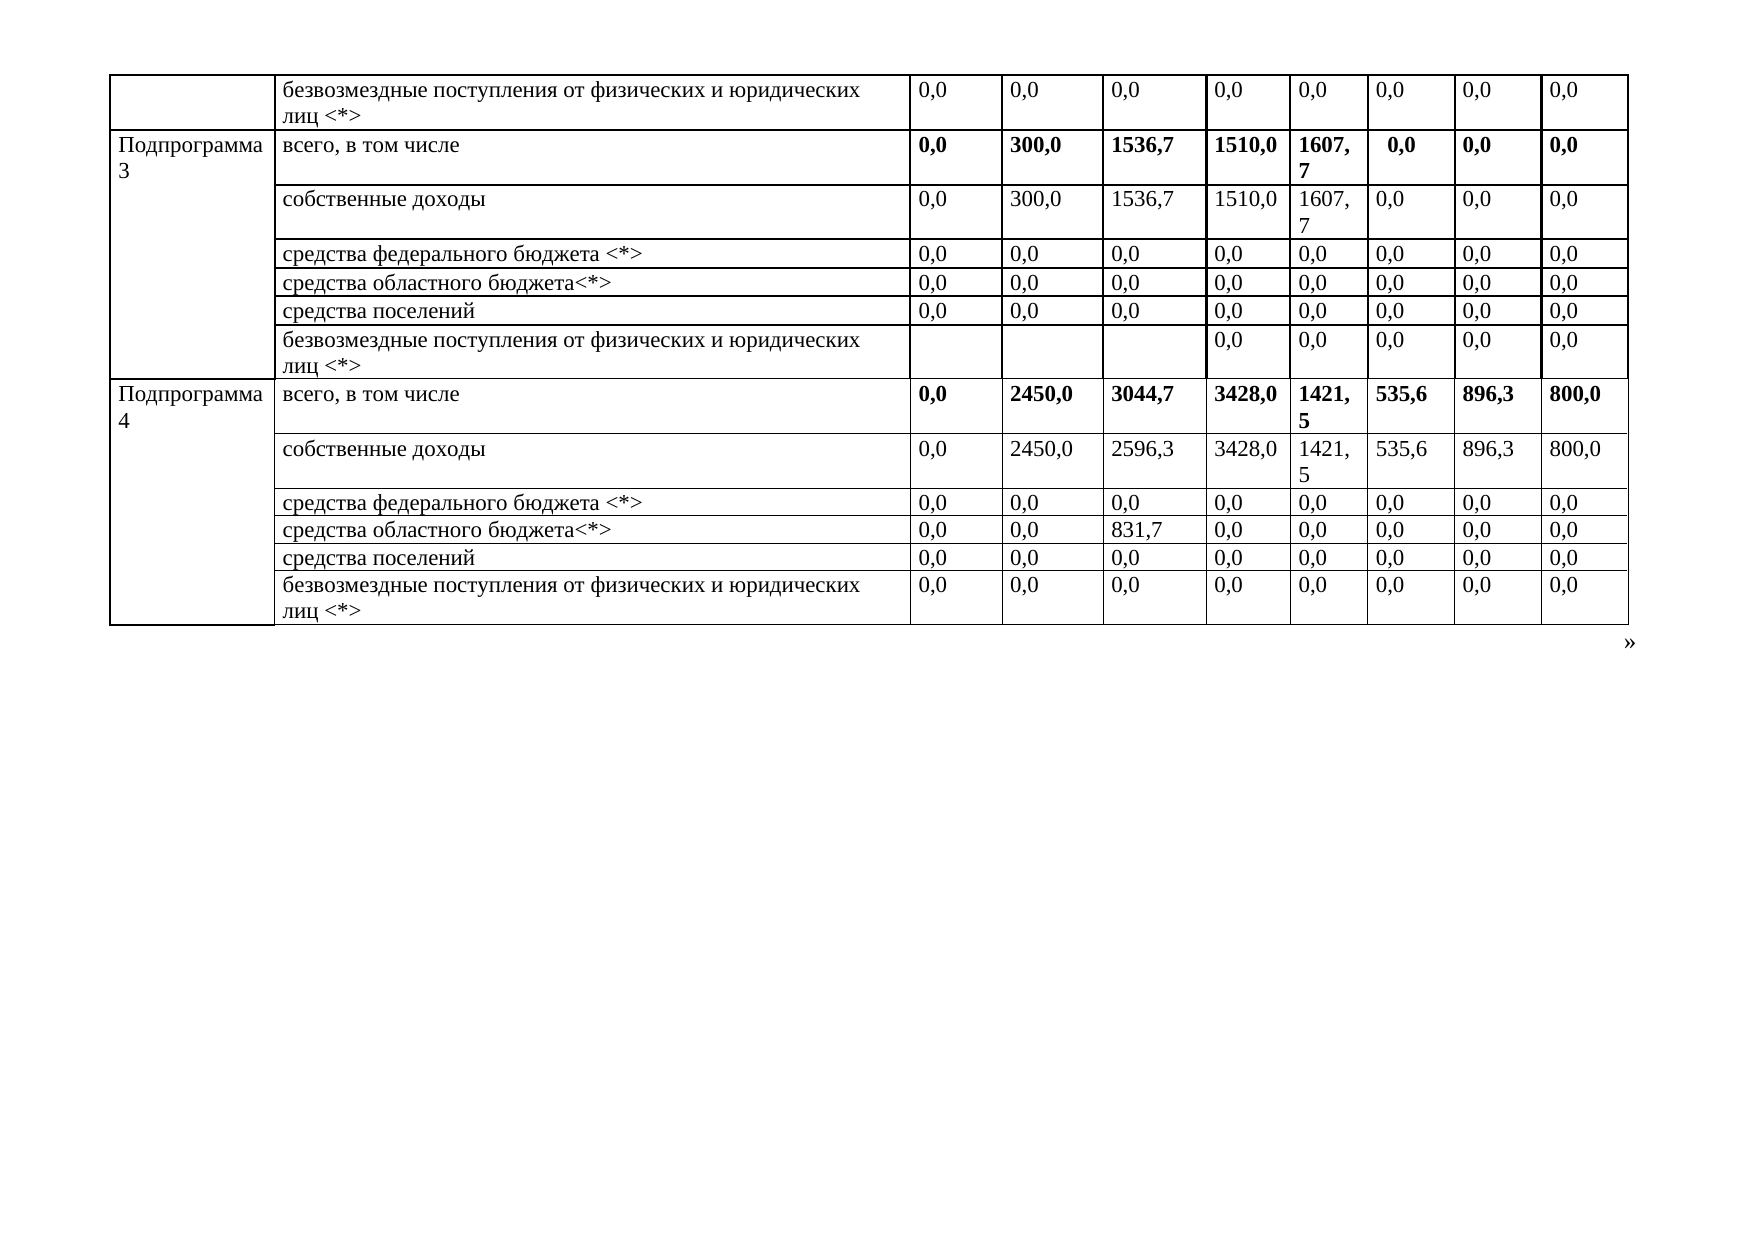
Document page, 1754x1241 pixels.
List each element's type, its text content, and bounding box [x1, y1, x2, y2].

table_cell средства областного бюджета<*> [275, 516, 910, 543]
table_cell 0,0 [1456, 186, 1540, 238]
table_cell 0,0 [1208, 297, 1289, 323]
table_cell 0,0 [1368, 489, 1454, 515]
table_cell 1536,7 [1104, 131, 1205, 183]
table_cell 0,0 [1207, 544, 1290, 570]
table_cell 0,0 [911, 379, 1002, 433]
table_cell 0,0 [1291, 240, 1367, 267]
table_cell 0,0 [1543, 131, 1627, 183]
table_cell [1104, 326, 1205, 378]
table_cell 0,0 [1368, 544, 1454, 570]
table_cell 0,0 [911, 544, 1002, 570]
table_cell 0,0 [1207, 571, 1290, 624]
table_cell 0,0 [1543, 240, 1627, 267]
table_cell средства областного бюджета<*> [276, 269, 909, 295]
table_cell 0,0 [1291, 326, 1367, 378]
table_cell Подпрограмма 4 [111, 380, 274, 624]
table_cell 0,0 [1291, 571, 1367, 624]
table_cell 0,0 [1542, 515, 1628, 543]
table_cell 0,0 [1455, 489, 1541, 515]
table_cell 3044,7 [1104, 379, 1206, 433]
table_cell 0,0 [911, 76, 1001, 129]
table_cell 0,0 [1208, 269, 1289, 295]
table_cell 0,0 [1104, 544, 1206, 570]
table_cell 0,0 [1368, 571, 1454, 624]
table_cell 0,0 [1456, 131, 1540, 183]
table_cell 0,0 [1291, 516, 1367, 543]
table_cell 831,7 [1104, 516, 1206, 543]
table_cell 1536,7 [1104, 186, 1205, 238]
table_cell [911, 326, 1001, 378]
table_cell 0,0 [1542, 570, 1628, 624]
table_cell 0,0 [1207, 516, 1290, 543]
table_cell 0,0 [1291, 76, 1367, 129]
table_cell 896,3 [1455, 379, 1541, 433]
table_cell 0,0 [911, 269, 1001, 295]
table_cell 1607,7 [1291, 186, 1367, 238]
table_cell 0,0 [1455, 516, 1541, 543]
table_cell 0,0 [1003, 240, 1102, 267]
table_cell 0,0 [1369, 269, 1454, 295]
table_cell 0,0 [1542, 543, 1628, 570]
table_cell 1421,5 [1291, 379, 1367, 433]
table_cell 0,0 [1208, 240, 1289, 267]
table_cell средства федерального бюджета <*> [275, 489, 910, 515]
table_cell 0,0 [1104, 76, 1205, 129]
table_cell 0,0 [1104, 240, 1205, 267]
table_cell 0,0 [1369, 240, 1454, 267]
table_cell 535,6 [1368, 379, 1454, 433]
table_cell 0,0 [1456, 76, 1540, 129]
table_cell 1607,7 [1291, 131, 1367, 183]
table_cell 1510,0 [1208, 186, 1289, 238]
table_cell 0,0 [1104, 489, 1206, 515]
table_cell 0,0 [1368, 516, 1454, 543]
table_cell 300,0 [1003, 131, 1102, 183]
table_cell 0,0 [1003, 544, 1103, 570]
table_cell средства федерального бюджета <*> [276, 240, 909, 267]
table_cell 3428,0 [1207, 434, 1290, 488]
table_cell 896,3 [1455, 434, 1541, 488]
table_cell 0,0 [911, 186, 1001, 238]
table_cell 2450,0 [1003, 379, 1103, 433]
table_cell 0,0 [911, 516, 1002, 543]
table_cell 0,0 [1291, 489, 1367, 515]
table_cell 0,0 [1542, 488, 1628, 515]
table_cell безвозмездные поступления от физических и юридических лиц <*> [276, 326, 909, 378]
table_cell 0,0 [1003, 516, 1103, 543]
table_cell 0,0 [1104, 571, 1206, 624]
table_cell 0,0 [1456, 240, 1540, 267]
table_cell 0,0 [911, 297, 1001, 323]
table_cell 0,0 [1543, 326, 1627, 378]
table_cell 0,0 [911, 571, 1002, 624]
table_cell 0,0 [1369, 297, 1454, 323]
table_cell 0,0 [1208, 326, 1289, 378]
table_cell 0,0 [1291, 544, 1367, 570]
table_cell 0,0 [1455, 544, 1541, 570]
table_cell 0,0 [1291, 269, 1367, 295]
table_cell безвозмездные поступления от физических и юридических лиц <*> [276, 76, 909, 129]
table_cell собственные доходы [275, 434, 910, 488]
table_cell 535,6 [1368, 434, 1454, 488]
table_cell средства поселений [275, 544, 910, 570]
table_cell 0,0 [1455, 571, 1541, 624]
table_cell Подпрограмма 3 [111, 131, 274, 378]
table_cell 0,0 [1003, 489, 1103, 515]
table_cell 0,0 [1207, 489, 1290, 515]
table_cell 0,0 [1543, 76, 1627, 129]
table_cell всего, в том числе [276, 131, 909, 183]
table_cell 0,0 [1104, 269, 1205, 295]
table_cell 1510,0 [1208, 131, 1289, 183]
table_cell 1421,5 [1291, 434, 1367, 488]
table_cell [1003, 326, 1102, 378]
table_cell 300,0 [1003, 186, 1102, 238]
table_cell 0,0 [1543, 269, 1627, 295]
table_cell безвозмездные поступления от физических и юридических лиц <*> [275, 571, 910, 624]
table_cell 0,0 [1369, 186, 1454, 238]
table_cell всего, в том числе [275, 379, 910, 433]
table_cell 3428,0 [1207, 379, 1290, 433]
table_cell 0,0 [1369, 131, 1454, 183]
table_cell 0,0 [1003, 571, 1103, 624]
table_cell 0,0 [911, 434, 1002, 488]
table_cell 0,0 [1291, 297, 1367, 323]
table_cell 0,0 [1543, 297, 1627, 323]
table_cell 0,0 [1456, 297, 1540, 323]
table_cell 0,0 [1456, 269, 1540, 295]
table_cell 0,0 [911, 240, 1001, 267]
table_cell 0,0 [1369, 76, 1454, 129]
table_cell 0,0 [911, 131, 1001, 183]
table_cell 0,0 [1456, 326, 1540, 378]
table_cell 2596,3 [1104, 434, 1206, 488]
text » [118, 626, 1636, 655]
table_cell собственные доходы [276, 186, 909, 238]
table_cell 0,0 [1104, 297, 1205, 323]
table_cell 2450,0 [1003, 434, 1103, 488]
table_cell 0,0 [1003, 269, 1102, 295]
table_cell 800,0 [1542, 433, 1628, 488]
table_cell 0,0 [1543, 186, 1627, 238]
table_cell 800,0 [1542, 379, 1628, 433]
table_cell 0,0 [1208, 76, 1289, 129]
table_cell 0,0 [1369, 326, 1454, 378]
table_cell 0,0 [911, 489, 1002, 515]
table_cell средства поселений [276, 297, 909, 323]
table_cell 0,0 [1003, 76, 1102, 129]
table_cell 0,0 [1003, 297, 1102, 323]
